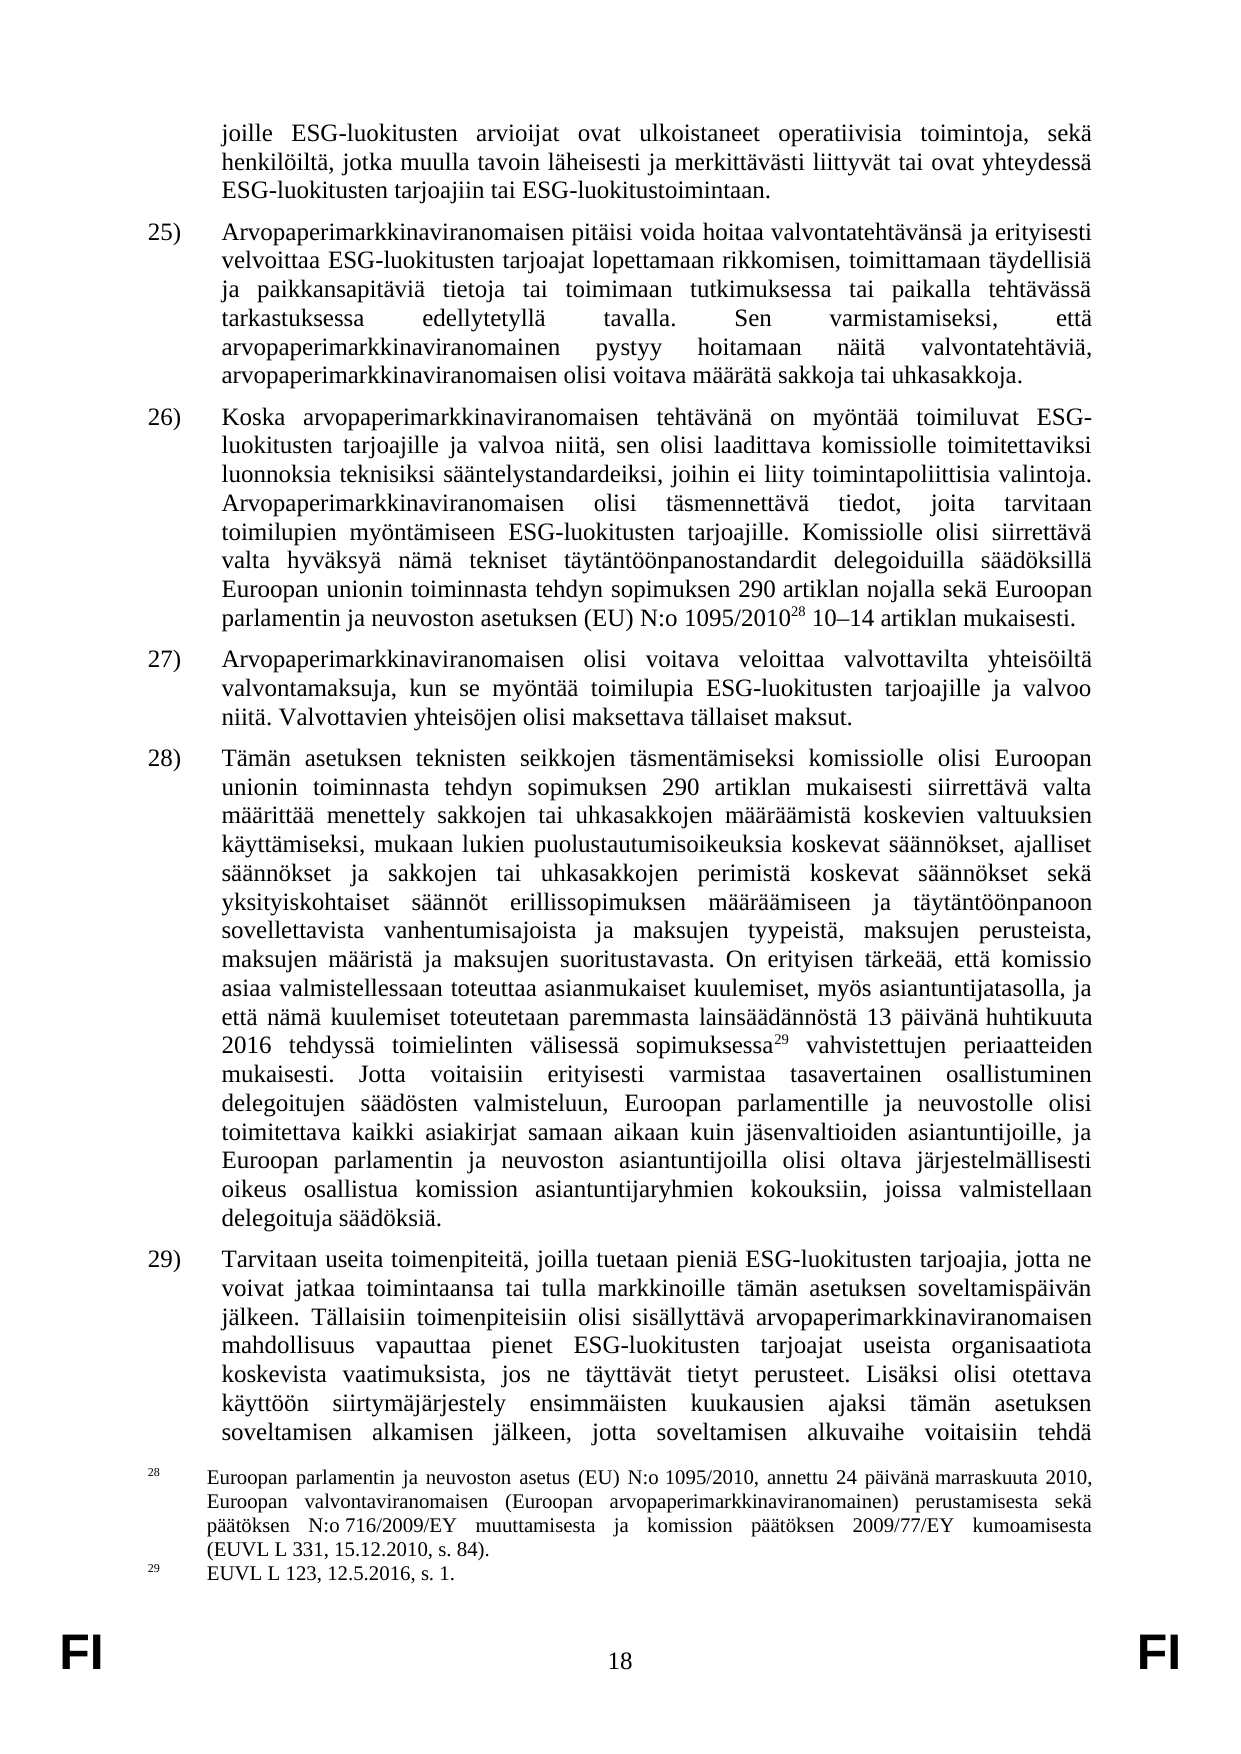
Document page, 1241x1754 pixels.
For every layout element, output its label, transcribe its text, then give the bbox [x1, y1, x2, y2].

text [148, 118, 1093, 204]
text 27) Arvopaperimarkkinaviranomaisen olisi voitava veloittaa valvottavilta yhteisöiltä valvontamaksuja, kun se myöntää toimilupia ESG-luokitusten tarjoajille ja valvoo niitä. Valvottavien yhteisöjen olisi maksettava tällaiset maksut. [148, 644, 1093, 731]
text 28) Tämän asetuksen teknisten seikkojen täsmentämiseksi komissiolle olisi Euroopan unionin toiminnasta tehdyn sopimuksen 290 artiklan mukaisesti siirrettävä valta määrittää menettely sakkojen tai uhkasakkojen määräämistä koskevien valtuuksien käyttämiseksi, mukaan lukien puolustautumisoikeuksia koskevat säännökset, ajalliset säännökset ja sakkojen tai uhkasakkojen perimistä koskevat säännökset sekä yksityiskohtaiset säännöt erillissopimuksen määräämiseen ja täytäntöönpanoon sovellettavista vanhentumisajoista ja maksujen tyypeistä, maksujen perusteista, maksujen määristä ja maksujen suoritustavasta. On erityisen tärkeää, että komissio asiaa valmistellessaan toteuttaa asianmukaiset kuulemiset, myös asiantuntijatasolla, ja että nämä kuulemiset toteutetaan paremmasta lainsäädännöstä 13 päivänä huhtikuuta 2016 tehdyssä toimielinten välisessä sopimuksessa vahvistettujen periaatteiden mukaisesti. Jotta voitaisiin erityisesti varmistaa tasavertainen osallistuminen delegoitujen säädösten valmisteluun, Euroopan parlamentille ja neuvostolle olisi toimitettava kaikki asiakirjat samaan aikaan kuin jäsenvaltioiden asiantuntijoille, ja Euroopan parlamentin ja neuvoston asiantuntijoilla olisi oltava järjestelmällisesti oikeus osallistua komission asiantuntijaryhmien kokouksiin, joissa valmistellaan delegoituja säädöksiä. [148, 743, 1093, 1232]
text 26) Koska arvopaperimarkkinaviranomaisen tehtävänä on myöntää toimiluvat ESG-luokitusten tarjoajille ja valvoa niitä, sen olisi laadittava komissiolle toimitettaviksi luonnoksia teknisiksi sääntelystandardeiksi, joihin ei liity toimintapoliittisia valintoja. Arvopaperimarkkinaviranomaisen olisi täsmennettävä tiedot, joita tarvitaan toimilupien myöntämiseen ESG-luokitusten tarjoajille. Komissiolle olisi siirrettävä valta hyväksyä nämä tekniset täytäntöönpanostandardit delegoiduilla säädöksillä Euroopan unionin toiminnasta tehdyn sopimuksen 290 artiklan nojalla sekä Euroopan parlamentin ja neuvoston asetuksen (EU) N:o 1095/2010 10–14 artiklan mukaisesti. [148, 402, 1093, 632]
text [148, 1244, 1093, 1446]
text 25) Arvopaperimarkkinaviranomaisen pitäisi voida hoitaa valvontatehtävänsä ja erityisesti velvoittaa ESG-luokitusten tarjoajat lopettamaan rikkomisen, toimittamaan täydellisiä ja paikkansapitäviä tietoja tai toimimaan tutkimuksessa tai paikalla tehtävässä tarkastuksessa edellytetyllä tavalla. Sen varmistamiseksi, että arvopaperimarkkinaviranomainen pystyy hoitamaan näitä valvontatehtäviä, arvopaperimarkkinaviranomaisen olisi voitava määrätä sakkoja tai uhkasakkoja. [148, 217, 1093, 389]
